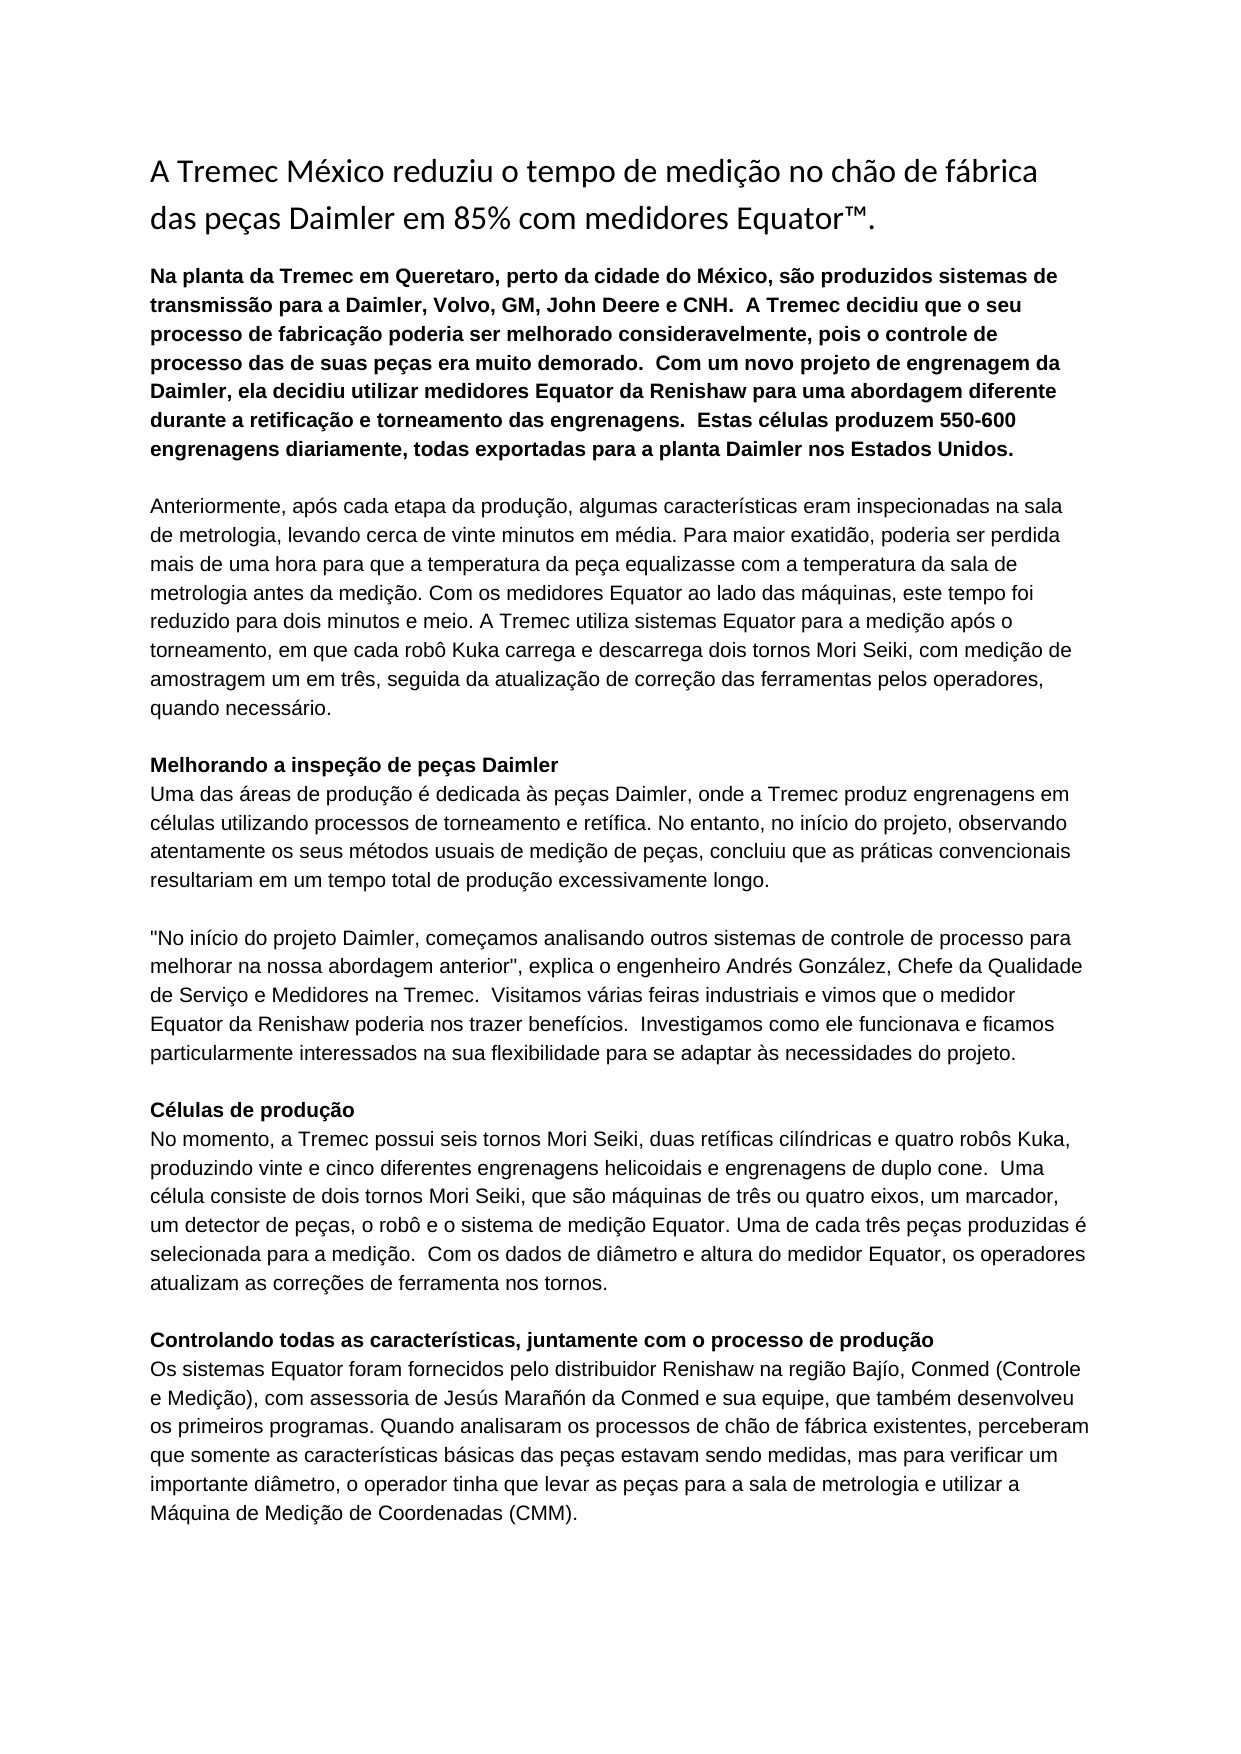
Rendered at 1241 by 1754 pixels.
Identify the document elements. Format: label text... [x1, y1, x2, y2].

text Células de produção [150, 1098, 1090, 1122]
text No momento, a Tremec possui seis tornos Mori Seiki, duas retíficas cilíndricas e quatro robôs Kuka, produzindo vinte e cinco diferentes engrenagens helicoidais e engrenagens de duplo cone. Uma célula consiste de dois tornos Mori Seiki, que são máquinas de três ou quatro eixos, um marcador, um detector de peças, o robô e o sistema de medição Equator. Uma de cada três peças produzidas é selecionada para a medição. Com os dados de diâmetro e altura do medidor Equator, os operadores atualizam as correções de ferramenta nos tornos. [150, 1127, 1090, 1294]
text A Tremec México reduziu o tempo de medição no chão de fábrica das peças Daimler em 85% com medidores Equator™. [150, 150, 1090, 237]
text Na planta da Tremec em Queretaro, perto da cidade do México, são produzidos sistemas de transmissão para a Daimler, Volvo, GM, John Deere e CNH. A Tremec decidiu que o seu processo de fabricação poderia ser melhorado consideravelmente, pois o controle de processo das de suas peças era muito demorado. Com um novo projeto de engrenagem da Daimler, ela decidiu utilizar medidores Equator da Renishaw para uma abordagem diferente durante a retificação e torneamento das engrenagens. Estas células produzem 550-600 engrenagens diariamente, todas exportadas para a planta Daimler nos Estados Unidos. [150, 264, 1090, 461]
text Anteriormente, após cada etapa da produção, algumas características eram inspecionadas na sala de metrologia, levando cerca de vinte minutos em média. Para maior exatidão, poderia ser perdida mais de uma hora para que a temperatura da peça equalizasse com a temperatura da sala de metrologia antes da medição. Com os medidores Equator ao lado das máquinas, este tempo foi reduzido para dois minutos e meio. A Tremec utiliza sistemas Equator para a medição após o torneamento, em que cada robô Kuka carrega e descarrega dois tornos Mori Seiki, com medição de amostragem um em três, seguida da atualização de correção das ferramentas pelos operadores, quando necessário. [150, 494, 1090, 719]
text Uma das áreas de produção é dedicada às peças Daimler, onde a Tremec produz engrenagens em células utilizando processos de torneamento e retífica. No entanto, no início do projeto, observando atentamente os seus métodos usuais de medição de peças, concluiu que as práticas convencionais resultariam em um tempo total de produção excessivamente longo. [150, 782, 1090, 892]
text Controlando todas as características, juntamente com o processo de produção [150, 1328, 1090, 1352]
text "No início do projeto Daimler, começamos analisando outros sistemas de controle de processo para melhorar na nossa abordagem anterior", explica o engenheiro Andrés González, Chefe da Qualidade de Serviço e Medidores na Tremec. Visitamos várias feiras industriais e vimos que o medidor Equator da Renishaw poderia nos trazer benefícios. Investigamos como ele funcionava e ficamos particularmente interessados na sua flexibilidade para se adaptar às necessidades do projeto. [150, 926, 1090, 1064]
text Os sistemas Equator foram fornecidos pelo distribuidor Renishaw na região Bajío, Conmed (Controle e Medição), com assessoria de Jesús Marañón da Conmed e sua equipe, que também desenvolveu os primeiros programas. Quando analisaram os processos de chão de fábrica existentes, perceberam que somente as características básicas das peças estavam sendo medidas, mas para verificar um importante diâmetro, o operador tinha que levar as peças para a sala de metrologia e utilizar a Máquina de Medição de Coordenadas (CMM). [150, 1357, 1090, 1524]
text Melhorando a inspeção de peças Daimler [150, 753, 1090, 777]
